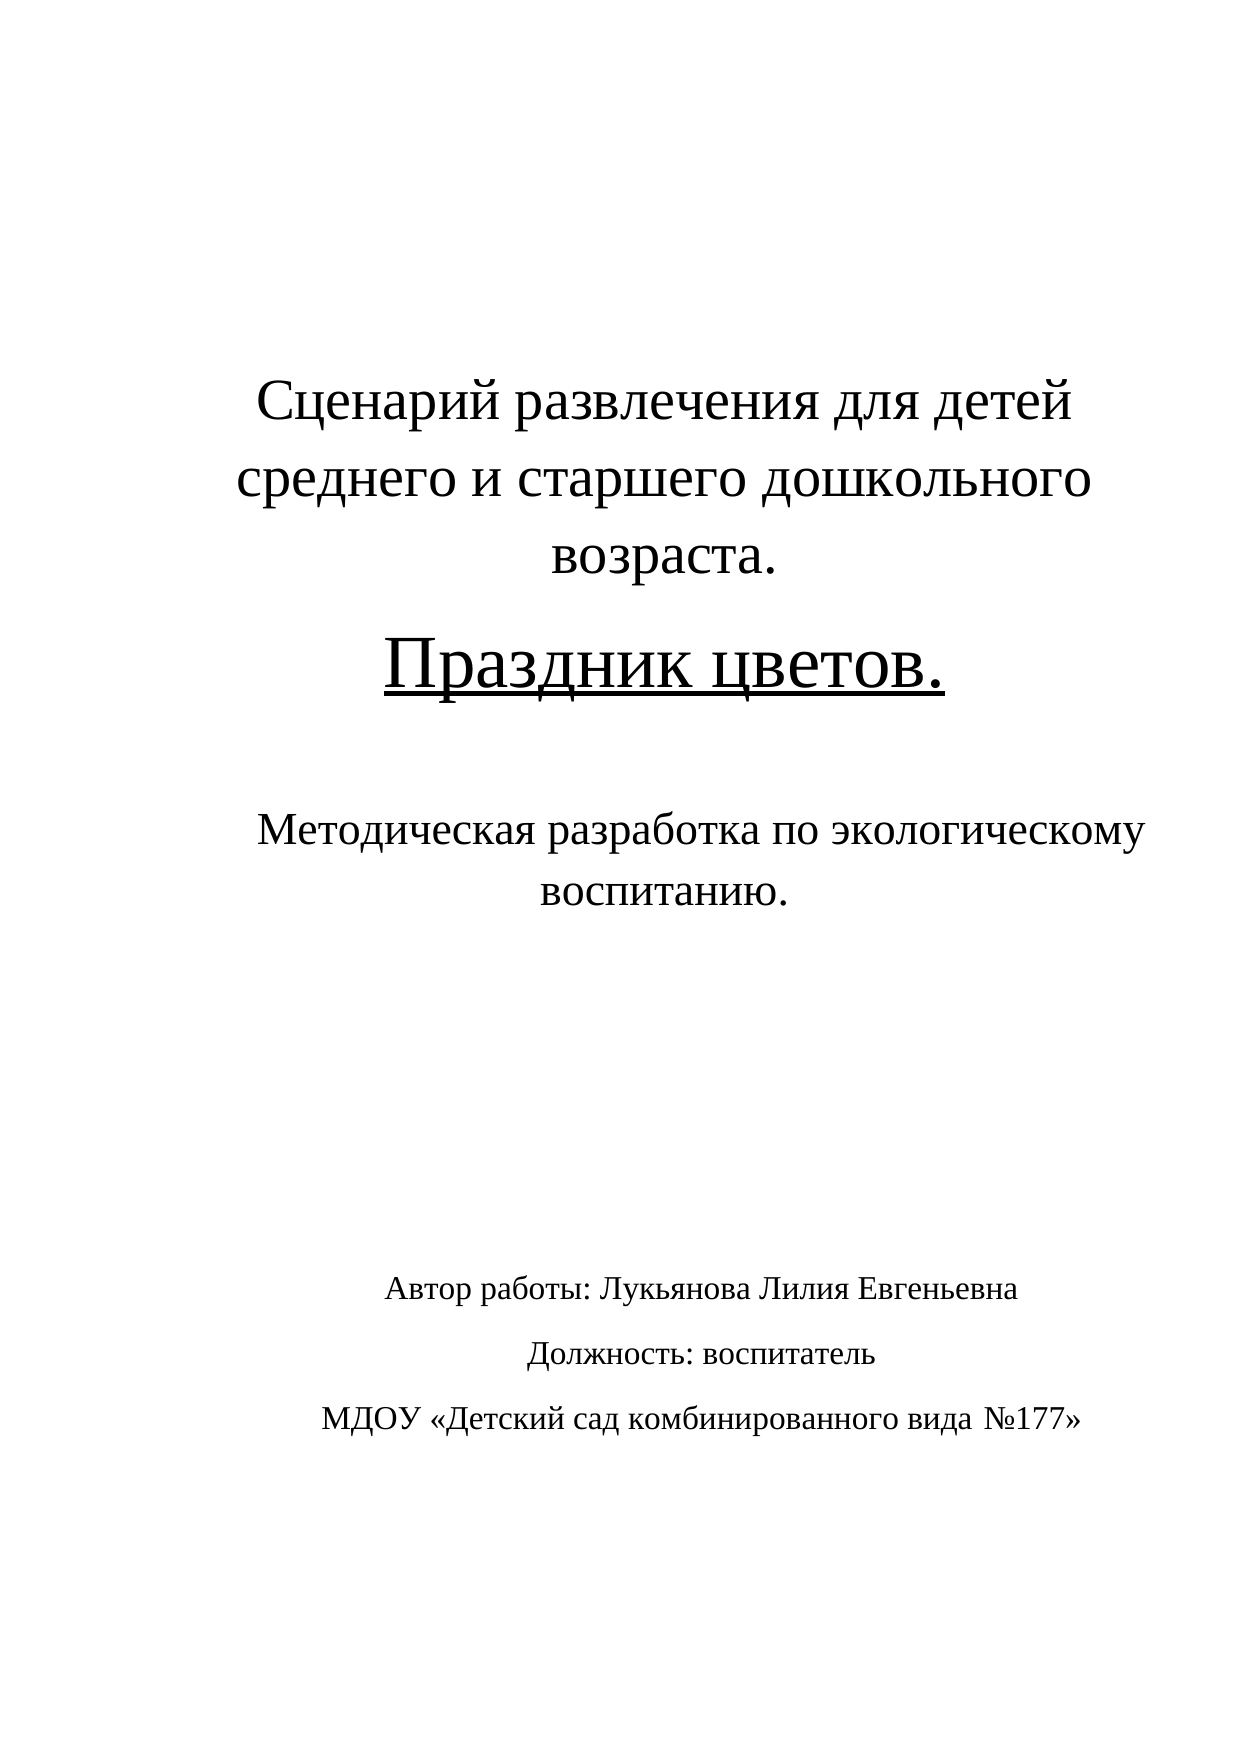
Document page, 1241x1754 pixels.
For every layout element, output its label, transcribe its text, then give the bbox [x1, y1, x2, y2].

text МДОУ «Детский сад комбинированного вида №177» [177, 1398, 1152, 1436]
text Автор работы: Лукьянова Лилия Евгеньевна [177, 1268, 1152, 1307]
text Должность: воспитатель [177, 1333, 1152, 1372]
text Сценарий развлечения для детей среднего и старшего дошкольного возраста. [177, 365, 1152, 586]
text Праздник цветов. [177, 617, 1152, 703]
text Методическая разработка по экологическому воспитанию. [177, 802, 1152, 915]
